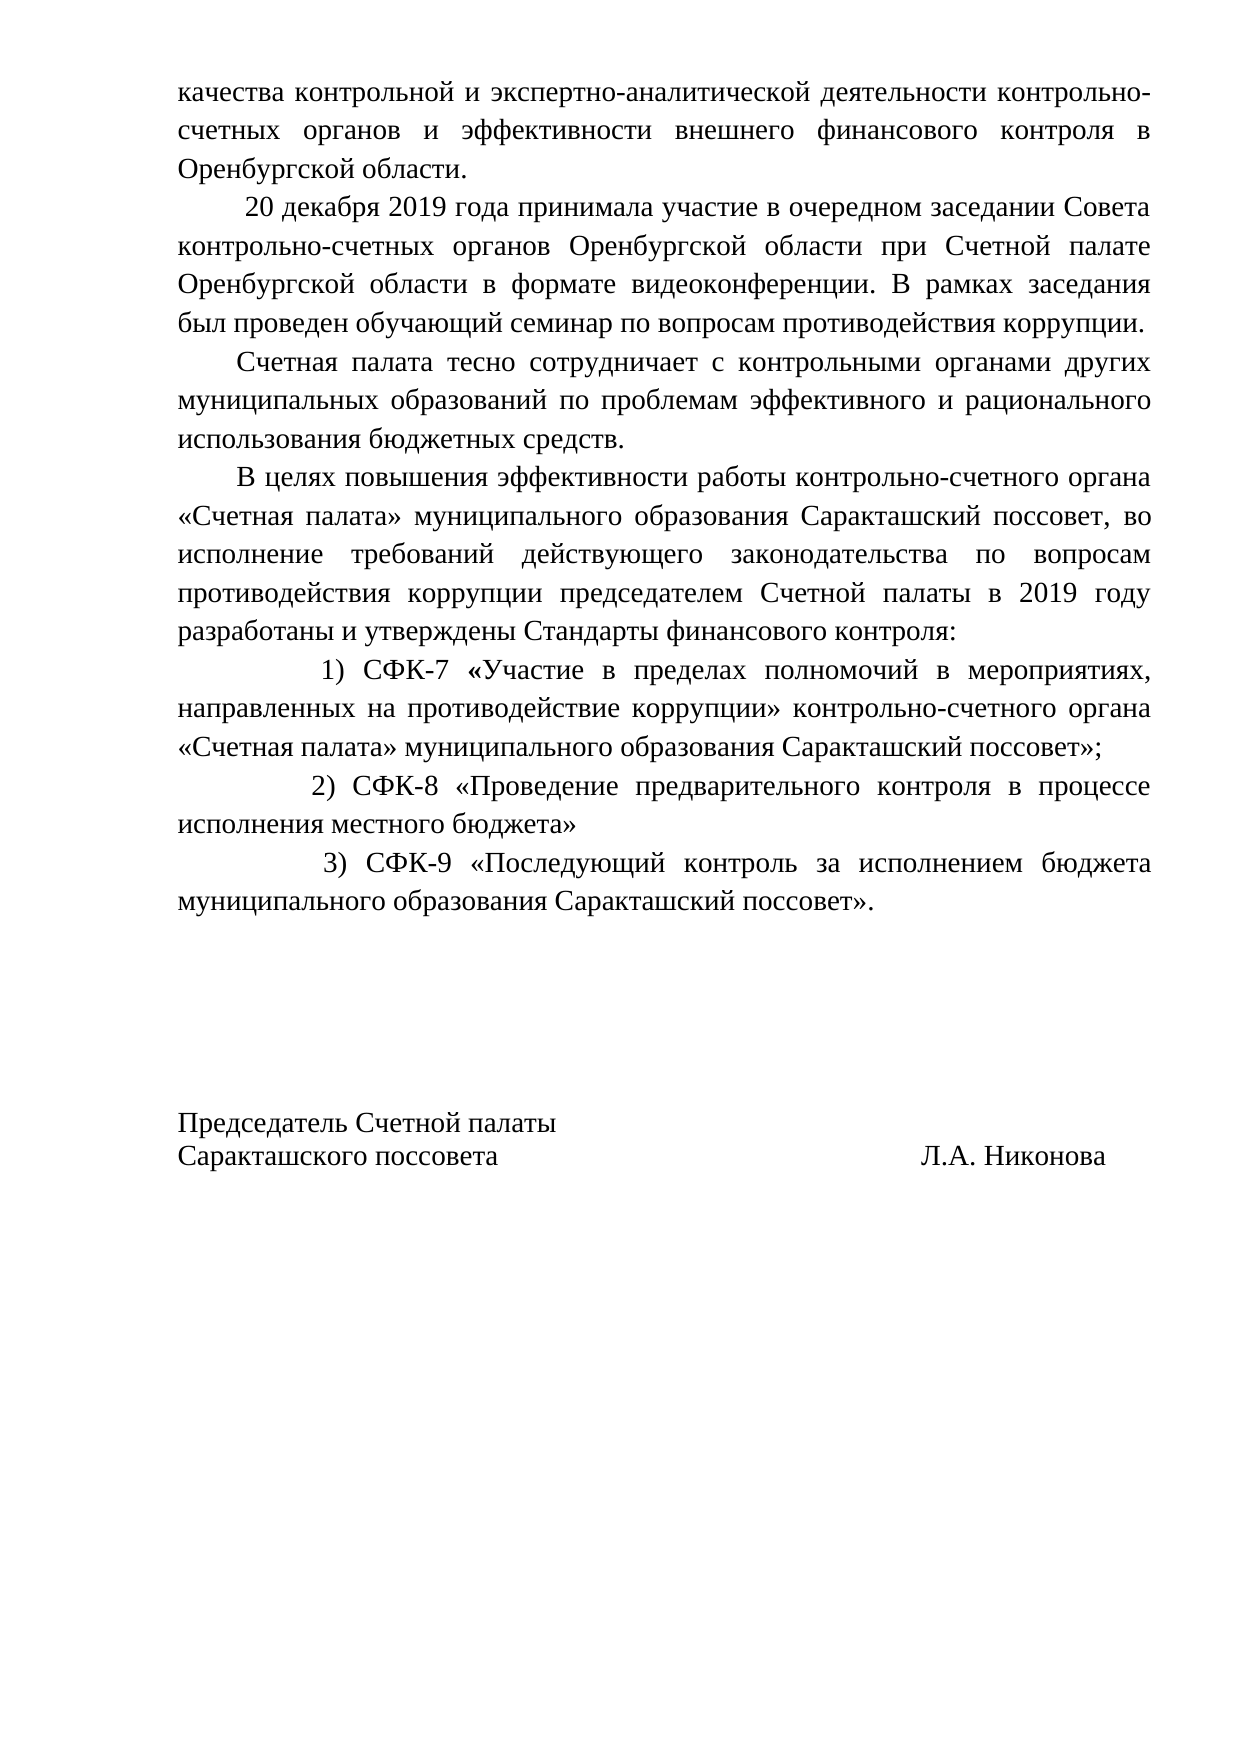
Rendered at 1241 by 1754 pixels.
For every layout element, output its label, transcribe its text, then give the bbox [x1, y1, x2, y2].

text В целях повышения эффективности работы контрольно-счетного органа «Счетная палата» муниципального образования Саракташский поссовет, во исполнение требований действующего законодательства по вопросам противодействия коррупции председателем Счетной палаты в 2019 году разработаны и утверждены Стандарты финансового контроля: [177, 459, 1152, 647]
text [177, 74, 1152, 184]
text Председатель Счетной палаты [177, 1105, 1152, 1138]
text 2) СФК-8 «Проведение предварительного контроля в процессе исполнения местного бюджета» [177, 768, 1152, 840]
text 1) СФК-7 «Участие в пределах полномочий в мероприятиях, направленных на противодействие коррупции» контрольно-счетного органа «Счетная палата» муниципального образования Саракташский поссовет»; [177, 652, 1152, 763]
text 20 декабря 2019 года принимала участие в очередном заседании Совета контрольно-счетных органов Оренбургской области при Счетной палате Оренбургской области в формате видеоконференции. В рамках заседания был проведен обучающий семинар по вопросам противодействия коррупции. [177, 189, 1152, 339]
text 3) СФК-9 «Последующий контроль за исполнением бюджета муниципального образования Саракташский поссовет». [177, 845, 1152, 917]
text Счетная палата тесно сотрудничает с контрольными органами других муниципальных образований по проблемам эффективного и рационального использования бюджетных средств. [177, 344, 1152, 454]
text Саракташского поссовета Л.А. Никонова [177, 1138, 1152, 1172]
